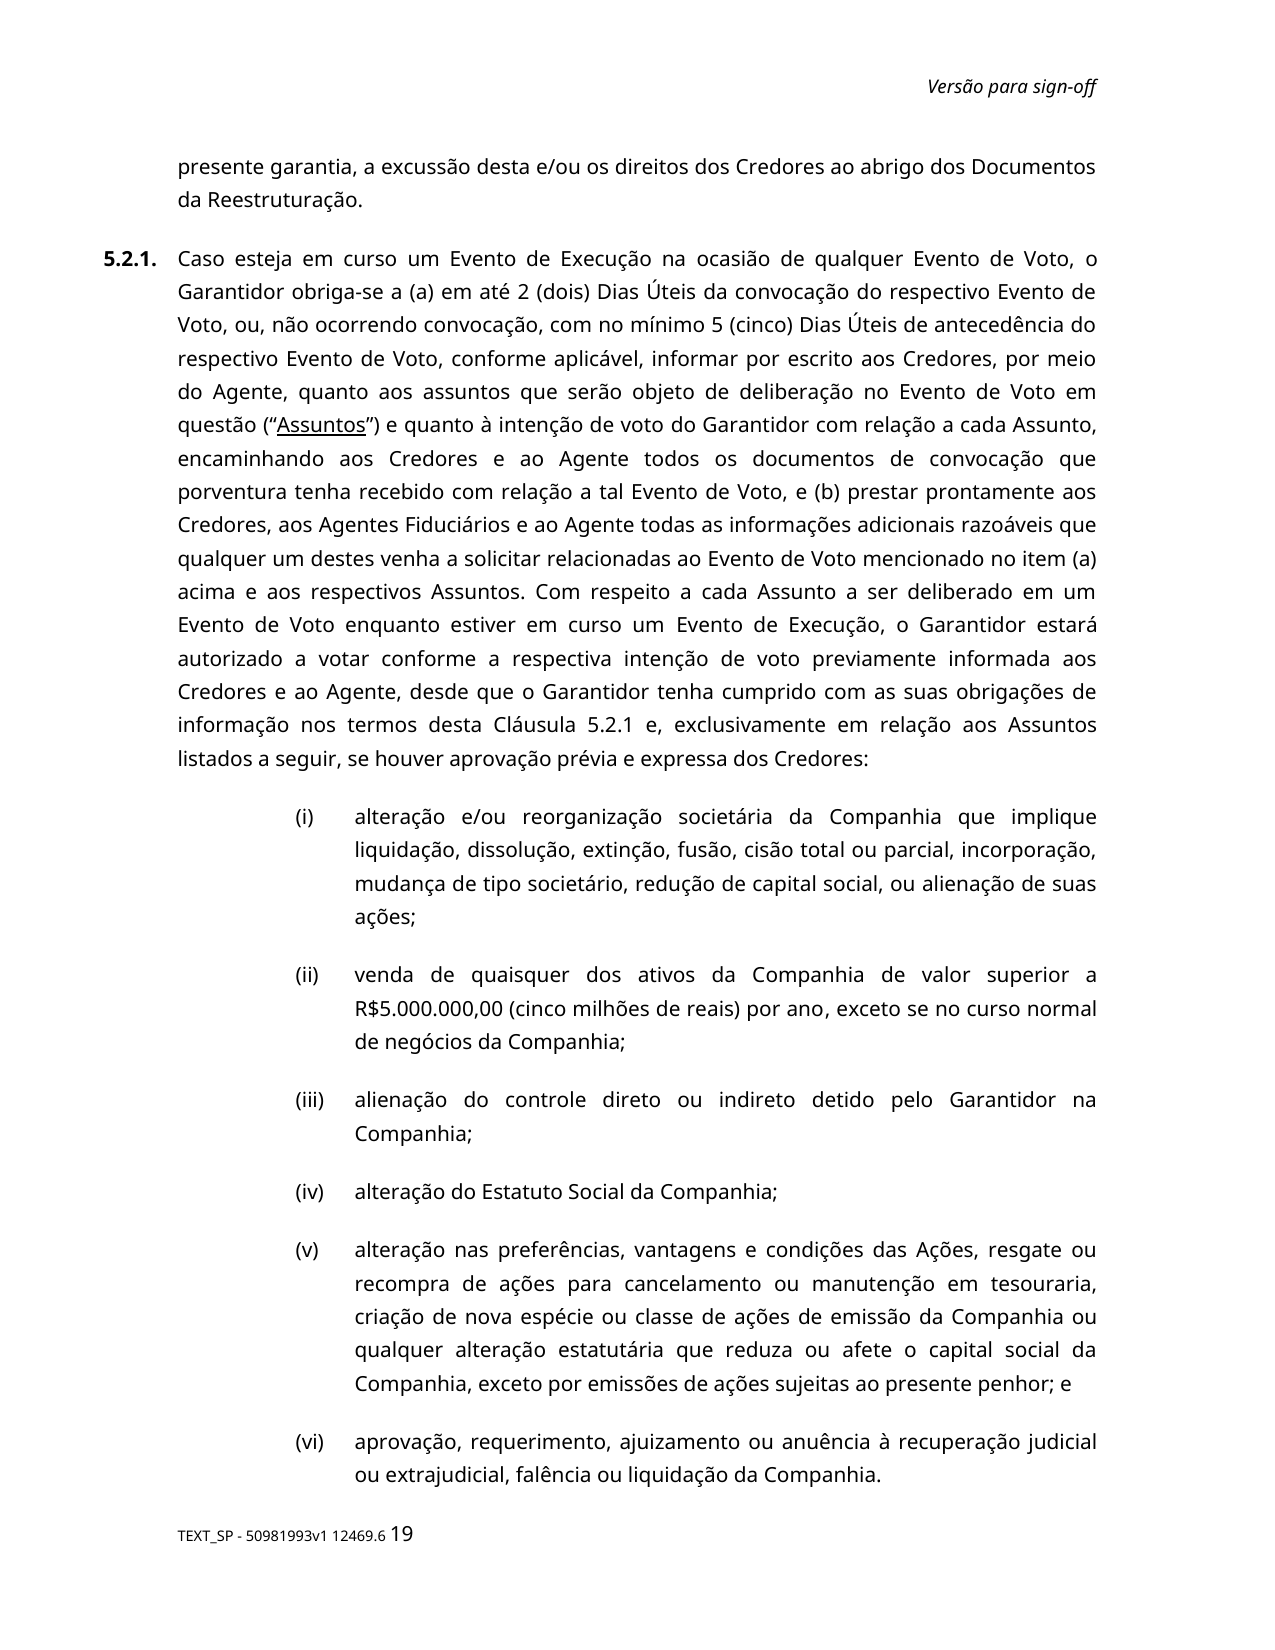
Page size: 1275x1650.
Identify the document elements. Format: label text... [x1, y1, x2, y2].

list venda de quaisquer dos ativos da Companhia de valor superior a R$5.000.000,00 (cinco milhões de reais) por ano, exceto se no curso normal de negócios da Companhia; [295, 956, 1098, 1056]
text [177, 148, 1098, 214]
list alteração e/ou reorganização societária da Companhia que implique liquidação, dissolução, extinção, fusão, cisão total ou parcial, incorporação, mudança de tipo societário, redução de capital social, ou alienação de suas ações; [295, 798, 1098, 931]
list alteração nas preferências, vantagens e condições das Ações, resgate ou recompra de ações para cancelamento ou manutenção em tesouraria, criação de nova espécie ou classe de ações de emissão da Companhia ou qualquer alteração estatutária que reduza ou afete o capital social da Companhia, exceto por emissões de ações sujeitas ao presente penhor; e [295, 1231, 1098, 1398]
list aprovação, requerimento, ajuizamento ou anuência à recuperação judicial ou extrajudicial, falência ou liquidação da Companhia. [295, 1423, 1098, 1489]
list alteração do Estatuto Social da Companhia; [295, 1173, 1098, 1206]
list alienação do controle direto ou indireto detido pelo Garantidor na Companhia; [295, 1081, 1098, 1148]
text Caso esteja em curso um Evento de Execução na ocasião de qualquer Evento de Voto, o Garantidor obriga-se a (a) em até 2 (dois) Dias Úteis da convocação do respectivo Evento de Voto, ou, não ocorrendo convocação, com no mínimo 5 (cinco) Dias Úteis de antecedência do respectivo Evento de Voto, conforme aplicável, informar por escrito aos Credores, por meio do Agente, quanto aos assuntos que serão objeto de deliberação no Evento de Voto em questão (“Assuntos”) e quanto à intenção de voto do Garantidor com relação a cada Assunto, encaminhando aos Credores e ao Agente todos os documentos de convocação que porventura tenha recebido com relação a tal Evento de Voto, e (b) prestar prontamente aos Credores, aos Agentes Fiduciários e ao Agente todas as informações adicionais razoáveis que qualquer um destes venha a solicitar relacionadas ao Evento de Voto mencionado no item (a) acima e aos respectivos Assuntos. Com respeito a cada Assunto a ser deliberado em um Evento de Voto enquanto estiver em curso um Evento de Execução, o Garantidor estará autorizado a votar conforme a respectiva intenção de voto previamente informada aos Credores e ao Agente, desde que o Garantidor tenha cumprido com as suas obrigações de informação nos termos desta Cláusula 5.2.1 e, exclusivamente em relação aos Assuntos listados a seguir, se houver aprovação prévia e expressa dos Credores: [103, 239, 1098, 773]
